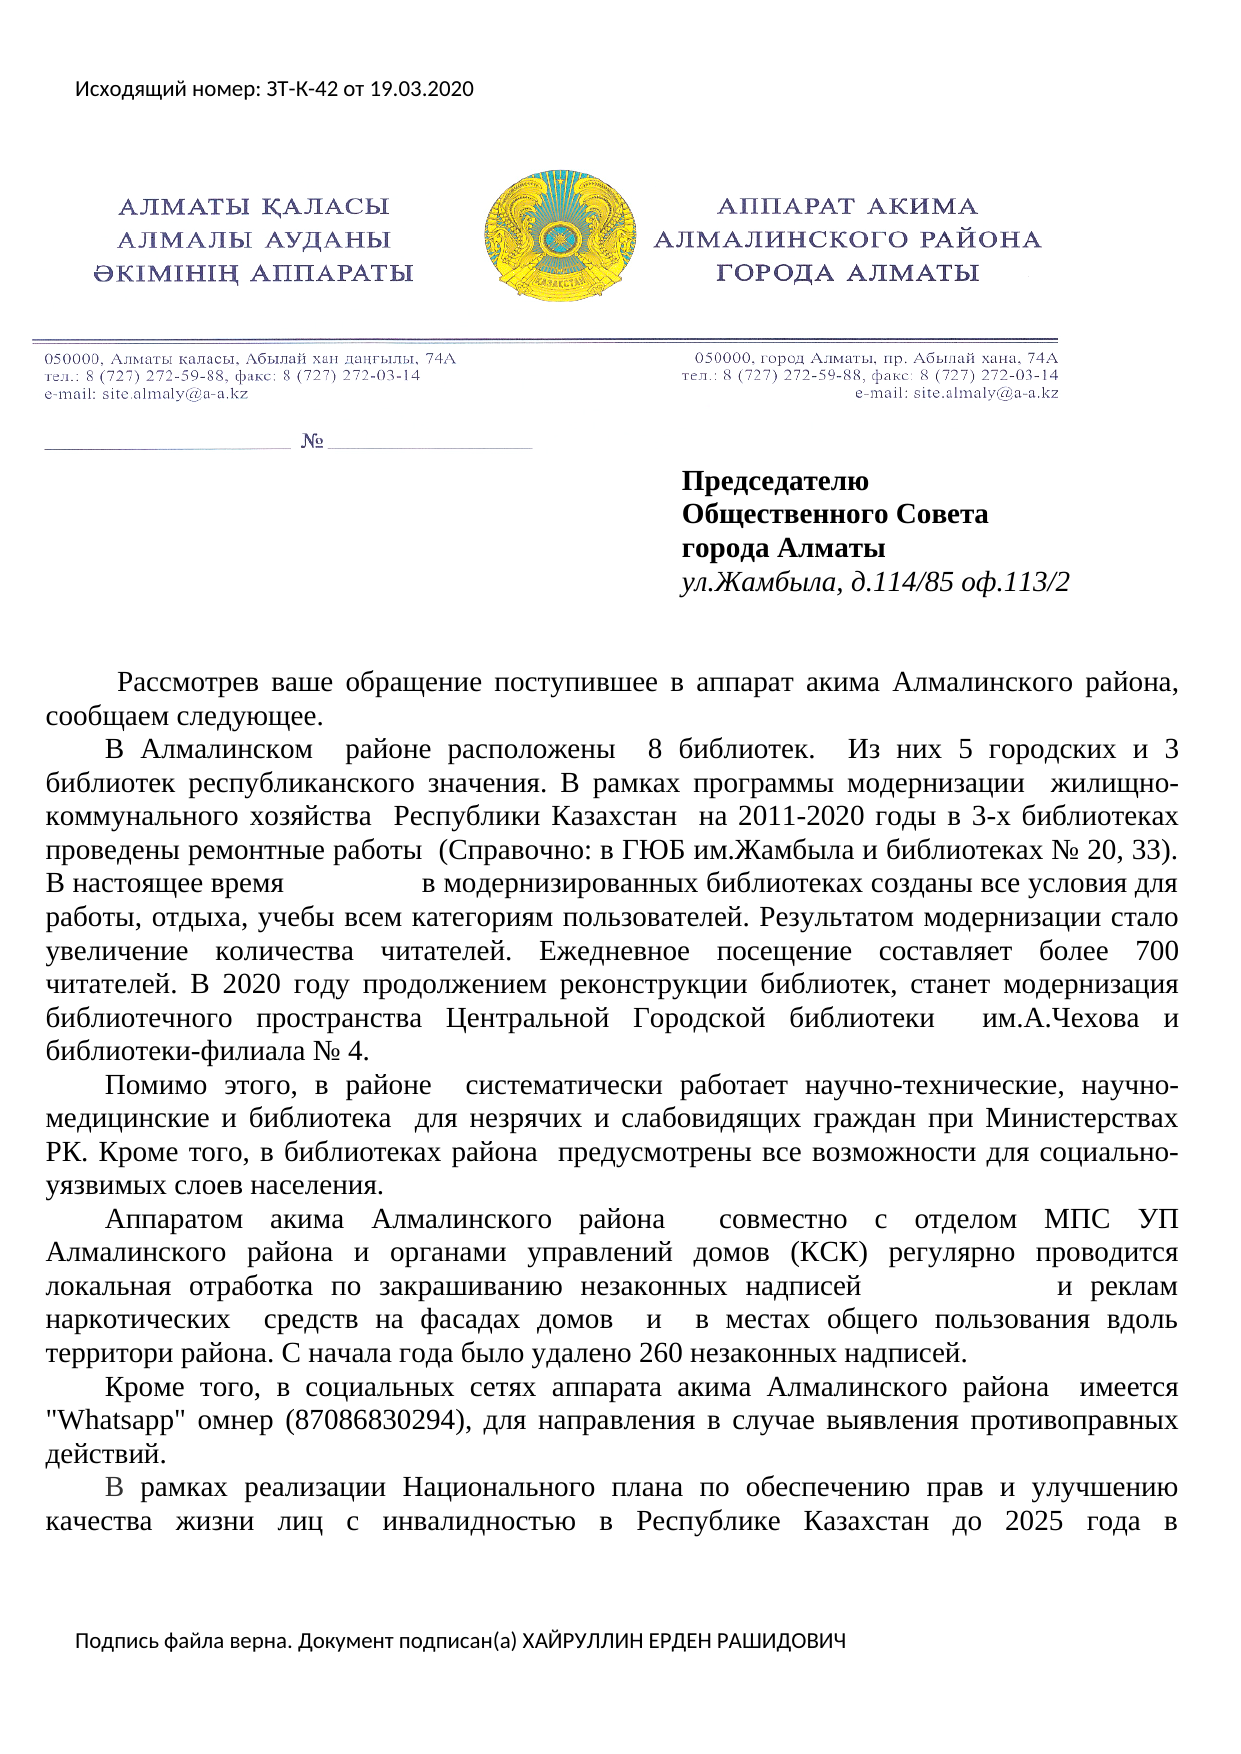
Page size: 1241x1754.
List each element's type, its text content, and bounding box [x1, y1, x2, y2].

text Рассмотрев ваше обращение поступившее в аппарат акима Алмалинского района, сообщаем следующее. [45, 664, 1180, 731]
picture [16, 150, 1068, 463]
text Общественного Совета [119, 497, 1195, 530]
text Кроме того, в социальных сетях аппарата акима Алмалинского района имеется "Whatsapp" омнер (87086830294), для направления в случае выявления противоправных действий. [45, 1369, 1180, 1469]
text города Алматы [119, 530, 1195, 564]
text Председателю [119, 463, 1195, 497]
text Аппаратом акима Алмалинского района совместно с отделом МПС УП Алмалинского района и органами управлений домов (КСК) регулярно проводится локальная отработка по закрашиванию незаконных надписей и реклам наркотических средств на фасадах домов и в местах общего пользования вдоль территори района. С начала года было удалено 260 незаконных надписей. [45, 1201, 1180, 1369]
text В Алмалинском районе расположены 8 библиотек. Из них 5 городских и 3 библиотек республиканского значения. В рамках программы модернизации жилищно-коммунального хозяйства Республики Казахстан на 2011-2020 годы в 3-х библиотеках проведены ремонтные работы (Справочно: в ГЮБ им.Жамбыла и библиотеках № 20, 33). В настоящее время в модернизированных библиотеках созданы все условия для работы, отдыха, учебы всем категориям пользователей. Результатом модернизации стало увеличение количества читателей. Ежедневное посещение составляет более 700 читателей. В 2020 году продолжением реконструкции библиотек, станет модернизация библиотечного пространства Центральной Городской библиотеки им.А.Чехова и библиотеки-филиала № 4. [45, 731, 1180, 1067]
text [45, 1469, 1180, 1536]
text Помимо этого, в районе систематически работает научно-технические, научно-медицинские и библиотека для незрячих и слабовидящих граждан при Министерствах РК. Кроме того, в библиотеках района предусмотрены все возможности для социально-уязвимых слоев населения. [45, 1067, 1180, 1201]
text ул.Жамбыла, д.114/85 оф.113/2 [119, 564, 1195, 597]
